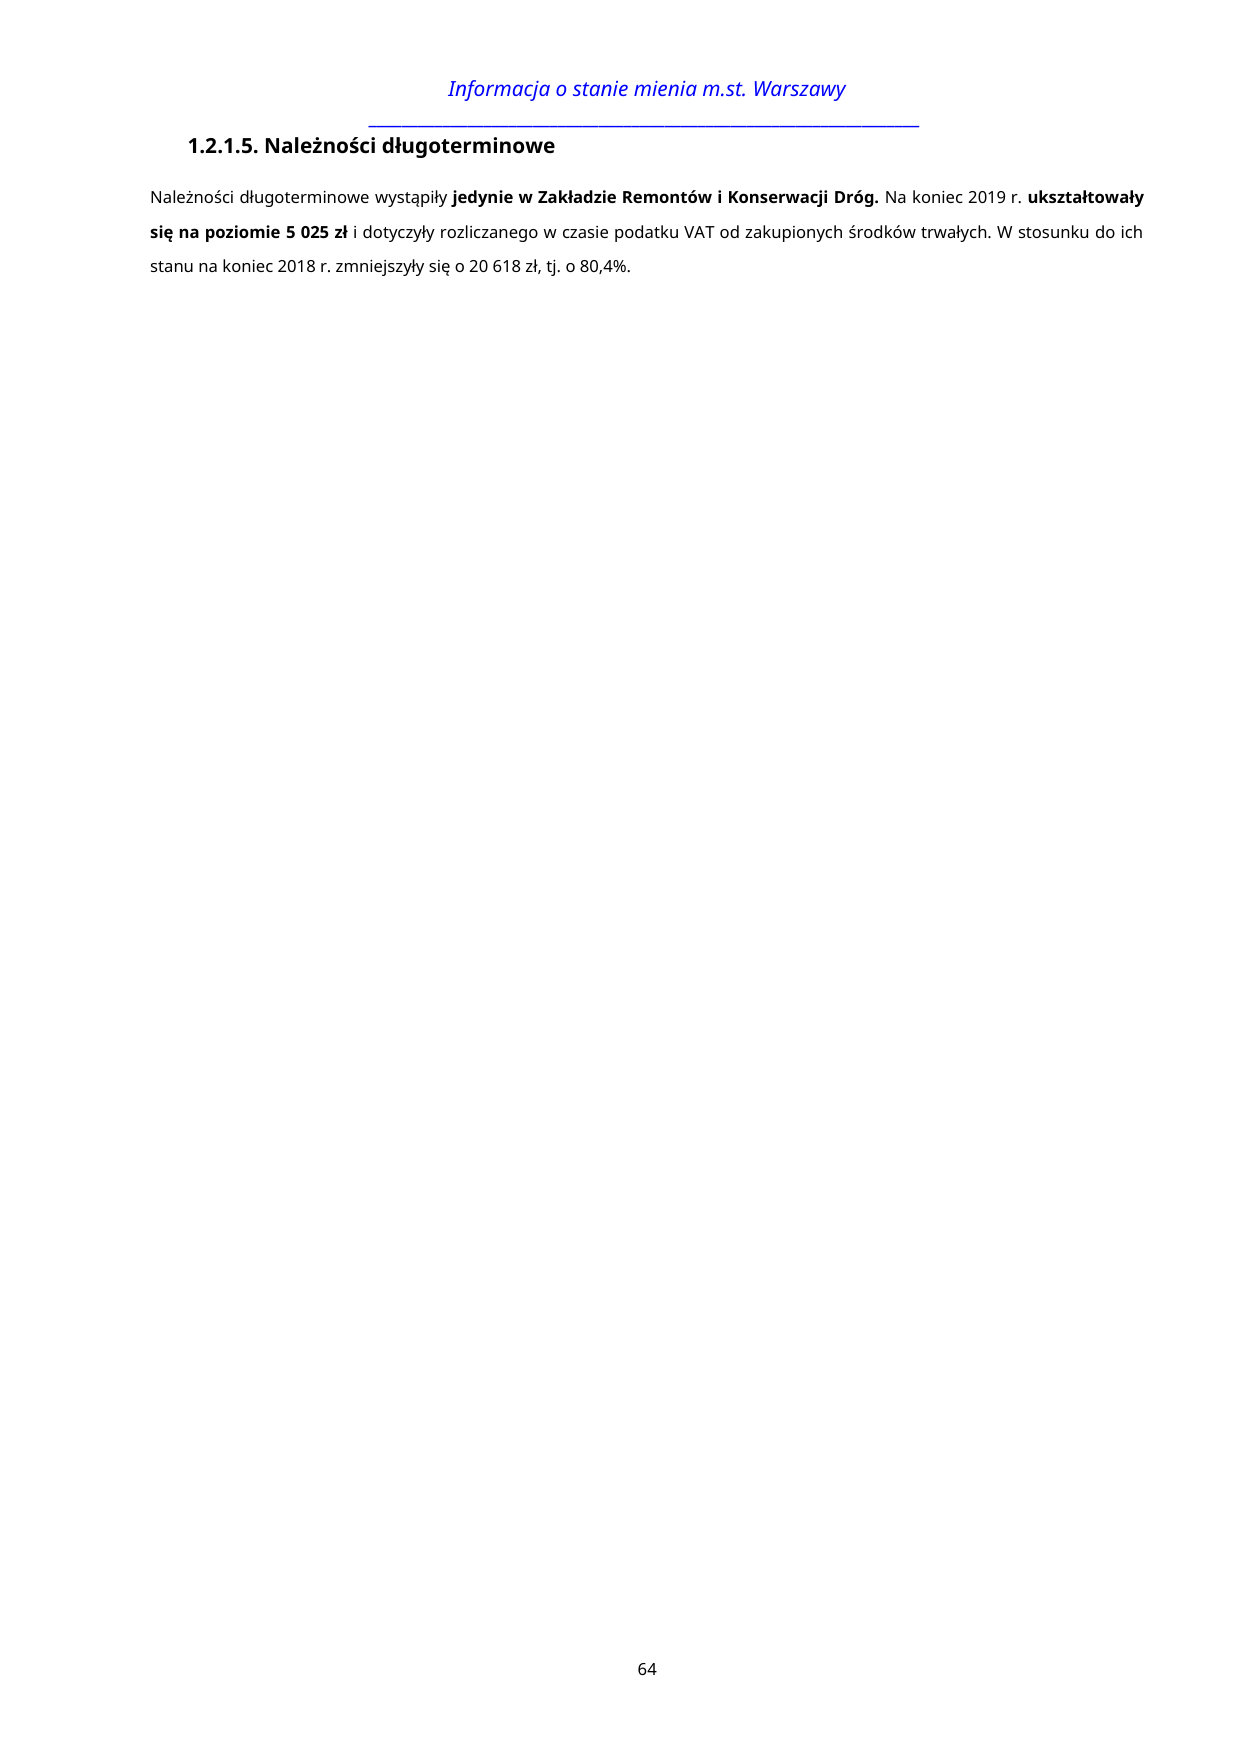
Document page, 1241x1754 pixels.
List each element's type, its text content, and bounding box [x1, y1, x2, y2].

text Należności długoterminowe wystąpiły jedynie w Zakładzie Remontów i Konserwacji Dróg. Na koniec 2019 r. ukształtowały się na poziomie 5 025 zł i dotyczyły rozliczanego w czasie podatku VAT od zakupionych środków trwałych. W stosunku do ich stanu na koniec 2018 r. zmniejszyły się o 20 618 zł, tj. o 80,4%. [150, 186, 1144, 277]
text 1.2.1.5. Należności długoterminowe [187, 131, 1144, 159]
